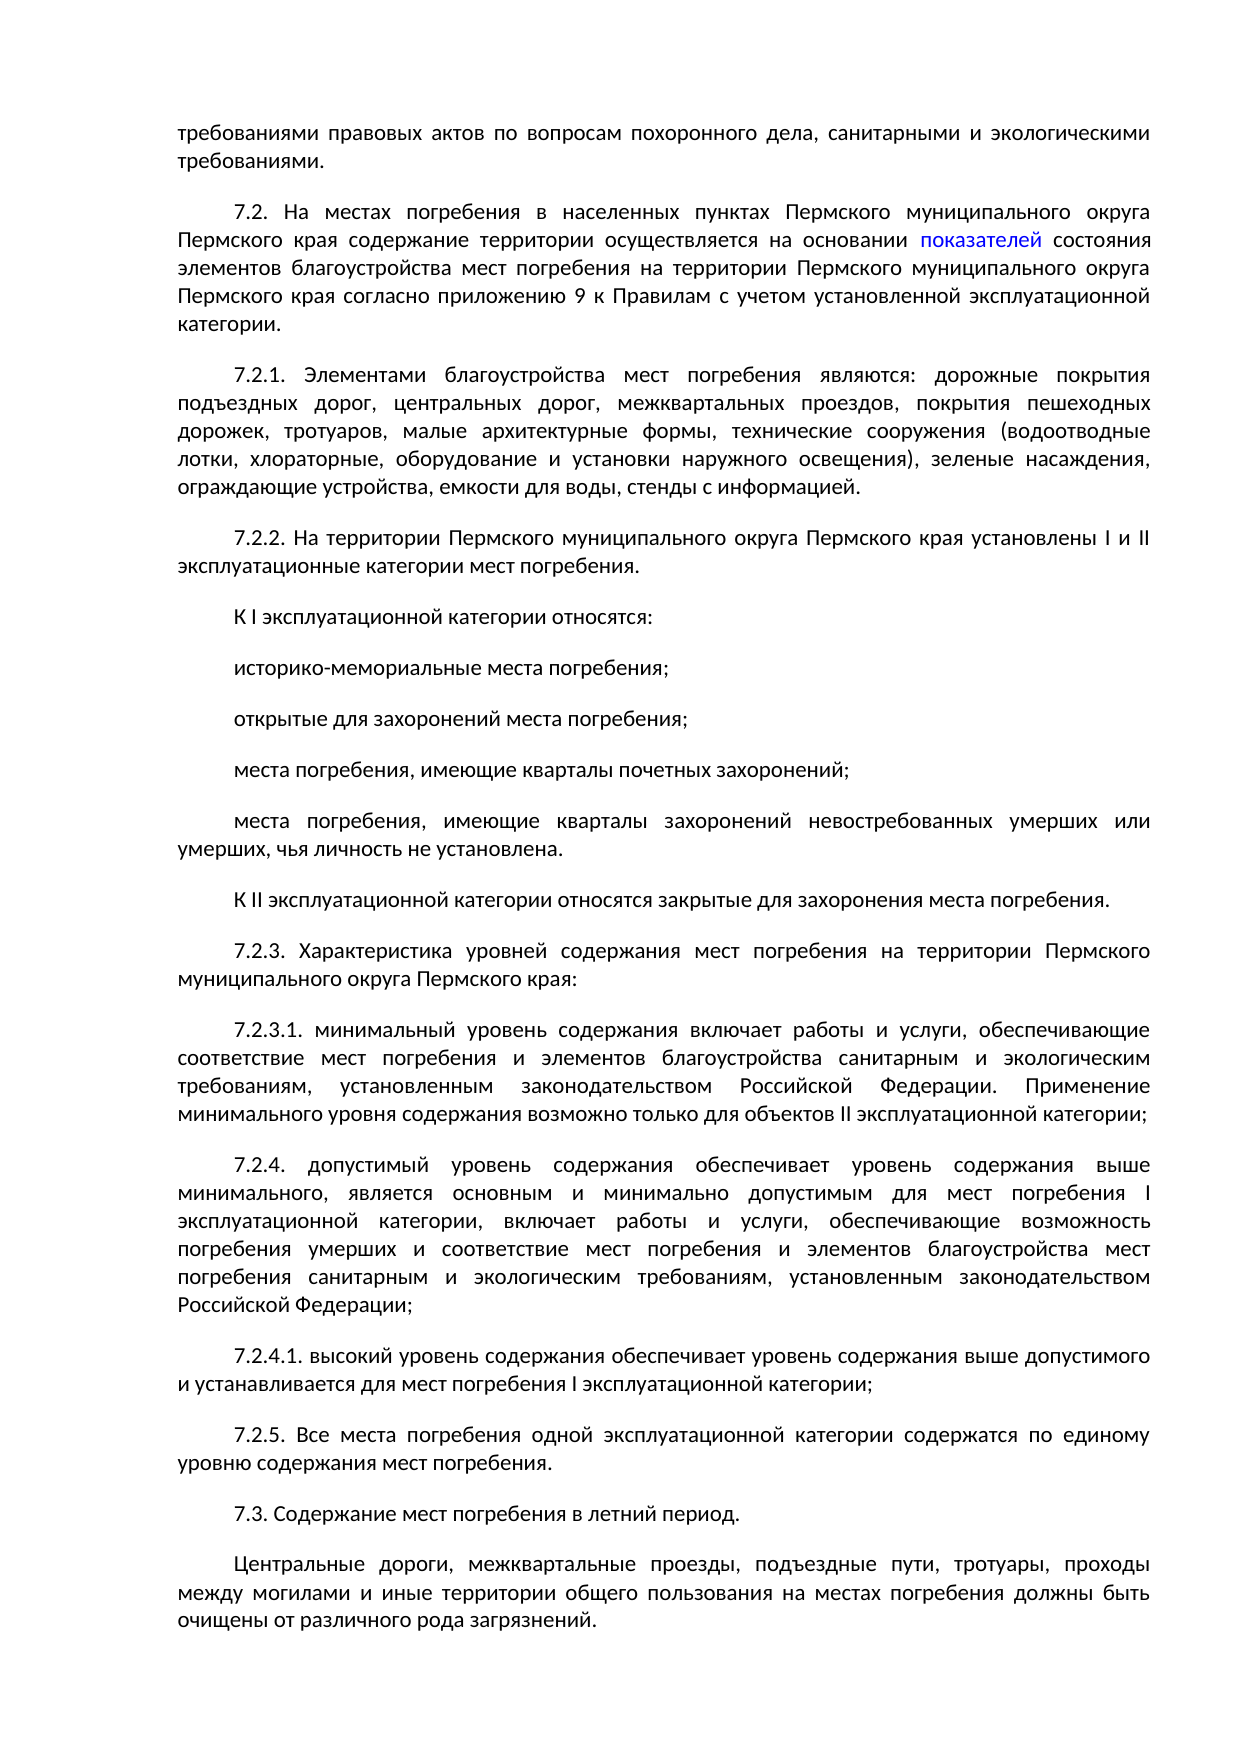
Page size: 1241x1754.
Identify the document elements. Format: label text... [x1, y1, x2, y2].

text К II эксплуатационной категории относятся закрытые для захоронения места погребения. [177, 885, 1152, 913]
text 7.2.2. На территории Пермского муниципального округа Пермского края установлены I и II эксплуатационные категории мест погребения. [177, 523, 1152, 579]
text места погребения, имеющие кварталы захоронений невостребованных умерших или умерших, чья личность не установлена. [177, 806, 1152, 862]
text открытые для захоронений места погребения; [177, 704, 1152, 732]
text Центральные дороги, межквартальные проезды, подъездные пути, тротуары, проходы между могилами и иные территории общего пользования на местах погребения должны быть очищены от различного рода загрязнений. [177, 1549, 1152, 1634]
text 7.2.1. Элементами благоустройства мест погребения являются: дорожные покрытия подъездных дорог, центральных дорог, межквартальных проездов, покрытия пешеходных дорожек, тротуаров, малые архитектурные формы, технические сооружения (водоотводные лотки, хлораторные, оборудование и установки наружного освещения), зеленые насаждения, ограждающие устройства, емкости для воды, стенды с информацией. [177, 360, 1152, 500]
text 7.2.5. Все места погребения одной эксплуатационной категории содержатся по единому уровню содержания мест погребения. [177, 1420, 1152, 1476]
text 7.2.4. допустимый уровень содержания обеспечивает уровень содержания выше минимального, является основным и минимально допустимым для мест погребения I эксплуатационной категории, включает работы и услуги, обеспечивающие возможность погребения умерших и соответствие мест погребения и элементов благоустройства мест погребения санитарным и экологическим требованиям, установленным законодательством Российской Федерации; [177, 1150, 1152, 1318]
text места погребения, имеющие кварталы почетных захоронений; [177, 755, 1152, 783]
text историко-мемориальные места погребения; [177, 653, 1152, 681]
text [177, 118, 1152, 174]
text 7.2.3. Характеристика уровней содержания мест погребения на территории Пермского муниципального округа Пермского края: [177, 936, 1152, 992]
text 7.2. На местах погребения в населенных пунктах Пермского муниципального округа Пермского края содержание территории осуществляется на основании показателей состояния элементов благоустройства мест погребения на территории Пермского муниципального округа Пермского края согласно приложению 9 к Правилам с учетом установленной эксплуатационной категории. [177, 197, 1152, 337]
text 7.3. Содержание мест погребения в летний период. [177, 1499, 1152, 1527]
text К I эксплуатационной категории относятся: [177, 602, 1152, 630]
text 7.2.4.1. высокий уровень содержания обеспечивает уровень содержания выше допустимого и устанавливается для мест погребения I эксплуатационной категории; [177, 1341, 1152, 1397]
text 7.2.3.1. минимальный уровень содержания включает работы и услуги, обеспечивающие соответствие мест погребения и элементов благоустройства санитарным и экологическим требованиям, установленным законодательством Российской Федерации. Применение минимального уровня содержания возможно только для объектов II эксплуатационной категории; [177, 1015, 1152, 1127]
